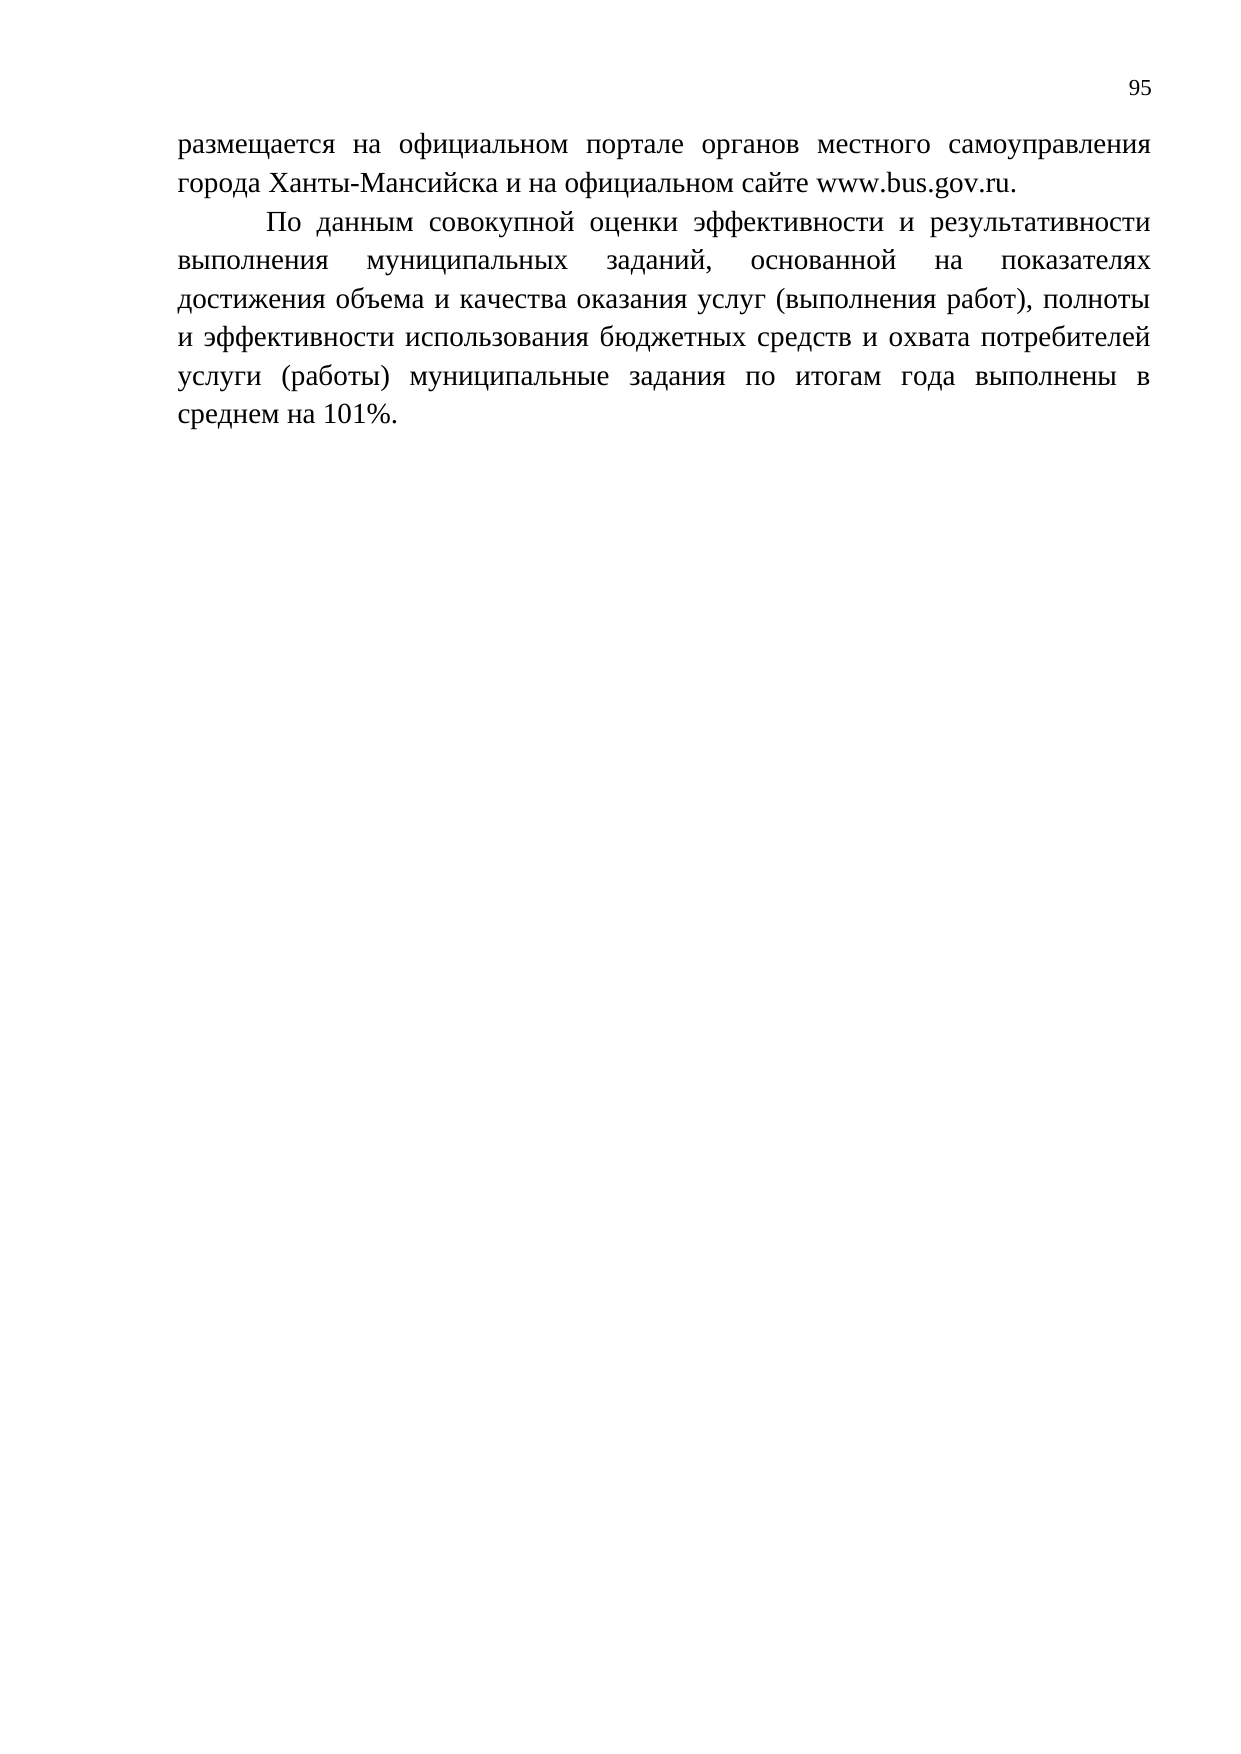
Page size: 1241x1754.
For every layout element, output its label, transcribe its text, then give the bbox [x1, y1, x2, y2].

text По данным совокупной оценки эффективности и результативности выполнения муниципальных заданий, основанной на показателях достижения объема и качества оказания услуг (выполнения работ), полноты и эффективности использования бюджетных средств и охвата потребителей услуги (работы) муниципальные задания по итогам года выполнены в среднем на 101%. [177, 204, 1152, 430]
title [177, 127, 1152, 199]
